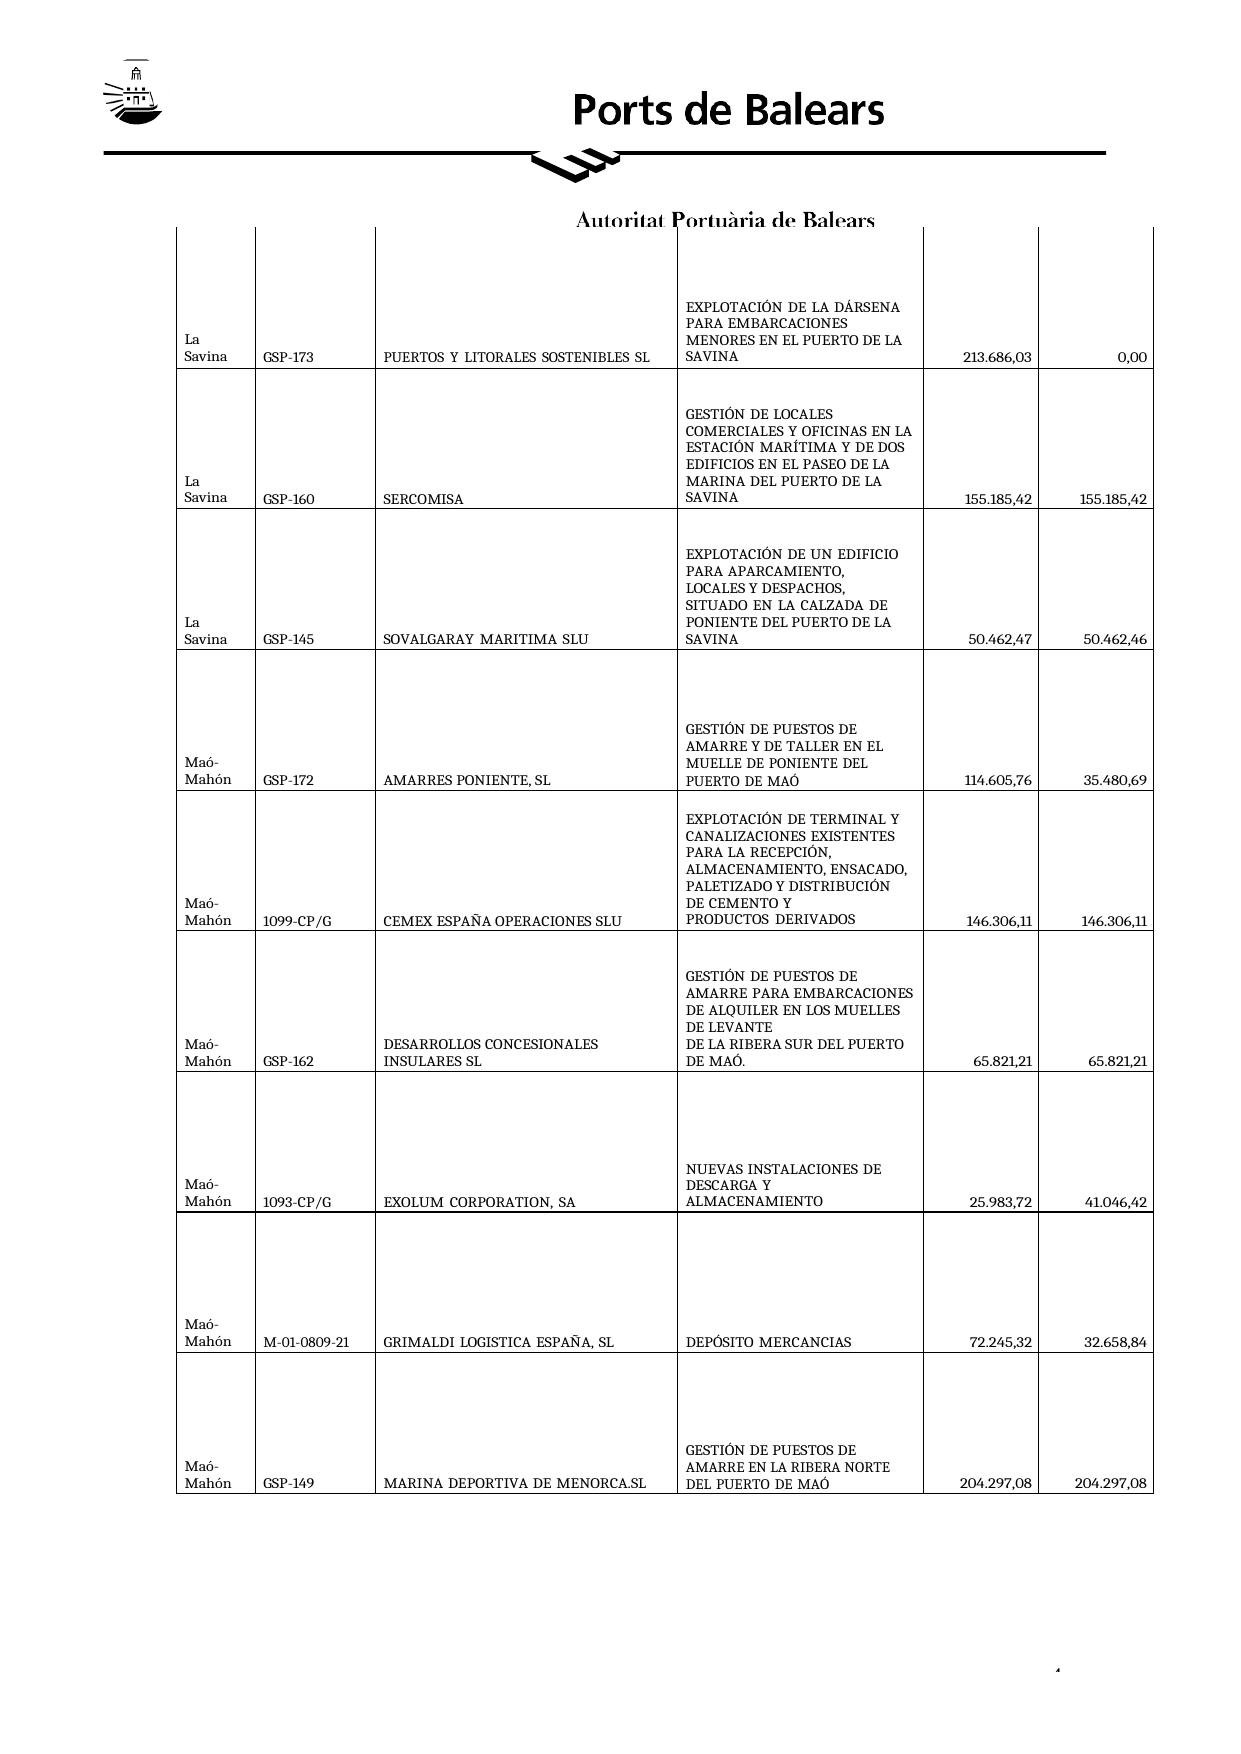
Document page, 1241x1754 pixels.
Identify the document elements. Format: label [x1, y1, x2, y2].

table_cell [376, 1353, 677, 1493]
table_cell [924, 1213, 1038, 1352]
picture [624, 95, 672, 125]
picture [828, 101, 848, 125]
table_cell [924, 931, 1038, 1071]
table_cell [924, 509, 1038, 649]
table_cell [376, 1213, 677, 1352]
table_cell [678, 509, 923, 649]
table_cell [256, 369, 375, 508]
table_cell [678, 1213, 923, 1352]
picture [852, 101, 884, 125]
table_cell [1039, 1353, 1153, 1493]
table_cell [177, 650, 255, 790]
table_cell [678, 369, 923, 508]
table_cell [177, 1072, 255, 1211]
picture [710, 101, 731, 125]
picture [805, 101, 826, 125]
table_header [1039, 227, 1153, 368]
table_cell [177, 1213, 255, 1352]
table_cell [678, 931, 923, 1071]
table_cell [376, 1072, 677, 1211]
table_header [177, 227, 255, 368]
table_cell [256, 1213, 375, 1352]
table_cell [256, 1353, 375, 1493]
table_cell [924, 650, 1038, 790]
picture [575, 211, 875, 227]
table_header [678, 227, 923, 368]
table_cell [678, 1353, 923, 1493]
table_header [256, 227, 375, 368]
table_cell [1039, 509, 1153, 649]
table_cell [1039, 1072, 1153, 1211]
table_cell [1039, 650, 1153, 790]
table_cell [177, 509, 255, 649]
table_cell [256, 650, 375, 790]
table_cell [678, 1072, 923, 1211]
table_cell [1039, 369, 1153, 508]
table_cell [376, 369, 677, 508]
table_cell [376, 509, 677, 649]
picture [685, 91, 707, 125]
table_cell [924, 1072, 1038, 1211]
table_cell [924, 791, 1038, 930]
picture [103, 60, 169, 111]
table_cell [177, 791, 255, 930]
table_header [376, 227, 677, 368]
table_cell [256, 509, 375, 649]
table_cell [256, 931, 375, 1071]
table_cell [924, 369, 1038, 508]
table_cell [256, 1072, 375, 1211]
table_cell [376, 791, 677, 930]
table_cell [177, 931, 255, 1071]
picture [770, 101, 791, 125]
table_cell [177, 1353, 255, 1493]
picture [575, 94, 621, 125]
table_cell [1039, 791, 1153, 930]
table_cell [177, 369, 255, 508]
picture [747, 94, 768, 125]
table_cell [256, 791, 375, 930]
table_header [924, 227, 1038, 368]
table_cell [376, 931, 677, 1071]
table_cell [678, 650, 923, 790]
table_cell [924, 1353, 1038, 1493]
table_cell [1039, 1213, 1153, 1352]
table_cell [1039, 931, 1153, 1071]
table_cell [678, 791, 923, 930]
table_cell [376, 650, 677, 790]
